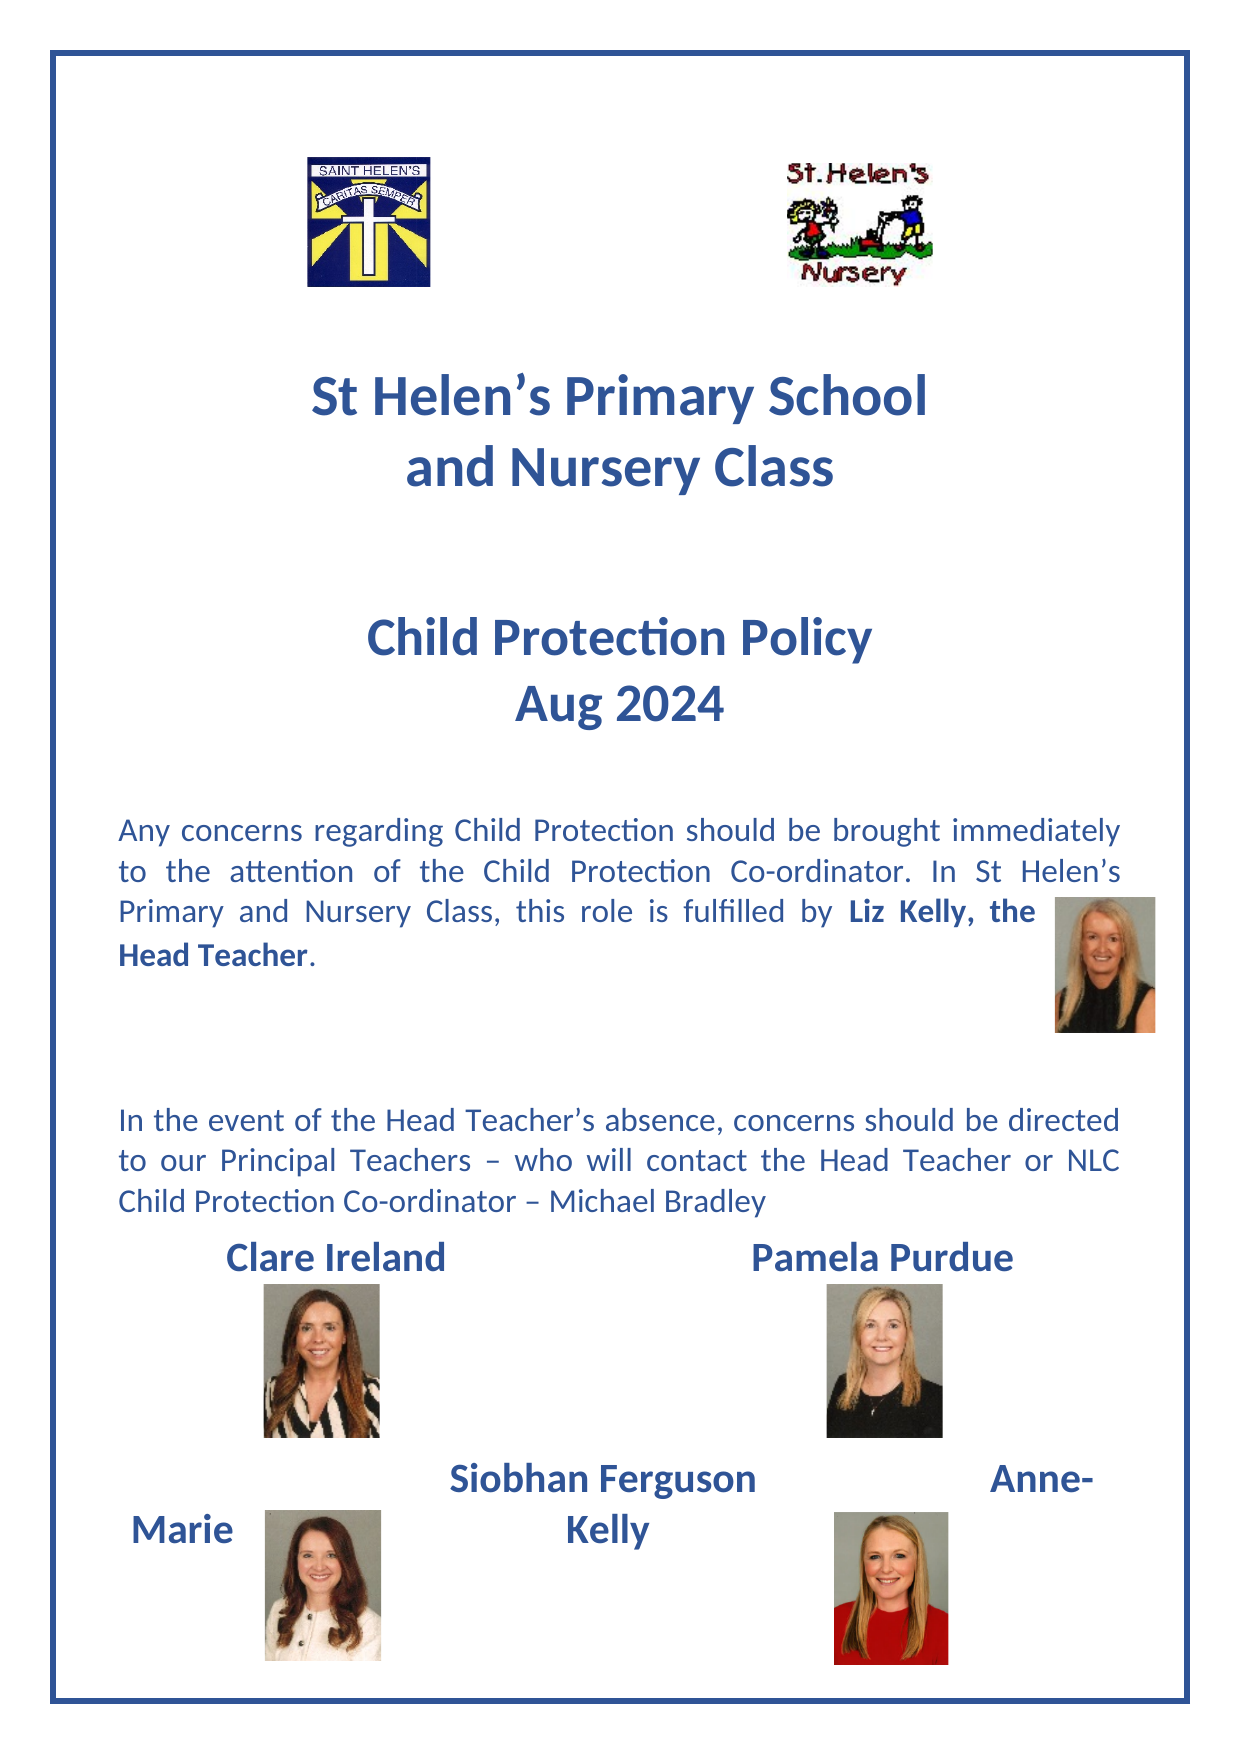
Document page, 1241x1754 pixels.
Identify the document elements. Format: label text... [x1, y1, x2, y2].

text Aug 2024 [118, 669, 1122, 735]
text Child Protection Policy [118, 603, 1122, 669]
text and Nursery Class [118, 429, 1122, 501]
text In the event of the Head Teacher’s absence, concerns should be directed to our Principal Teachers – who will contact the Head Teacher or NLC Child Protection Co-ordinator – Michael Bradley [118, 1099, 1122, 1221]
picture [1052, 897, 1155, 1029]
picture [787, 163, 933, 287]
picture [823, 1284, 943, 1435]
picture [260, 1284, 379, 1434]
text Siobhan Ferguson Anne-Marie Kelly [118, 1452, 1122, 1553]
picture [262, 1510, 381, 1658]
picture [307, 157, 431, 287]
text Clare Ireland Pamela Purdue [118, 1231, 1122, 1282]
text Any concerns regarding Child Protection should be brought immediately to the attention of the Child Protection Co-ordinator. In St Helen’s Primary and Nursery Class, this role is fulfilled by Liz Kelly, the Head Teacher. [118, 809, 1122, 977]
text St Helen’s Primary School [118, 358, 1122, 429]
picture [832, 1512, 948, 1663]
